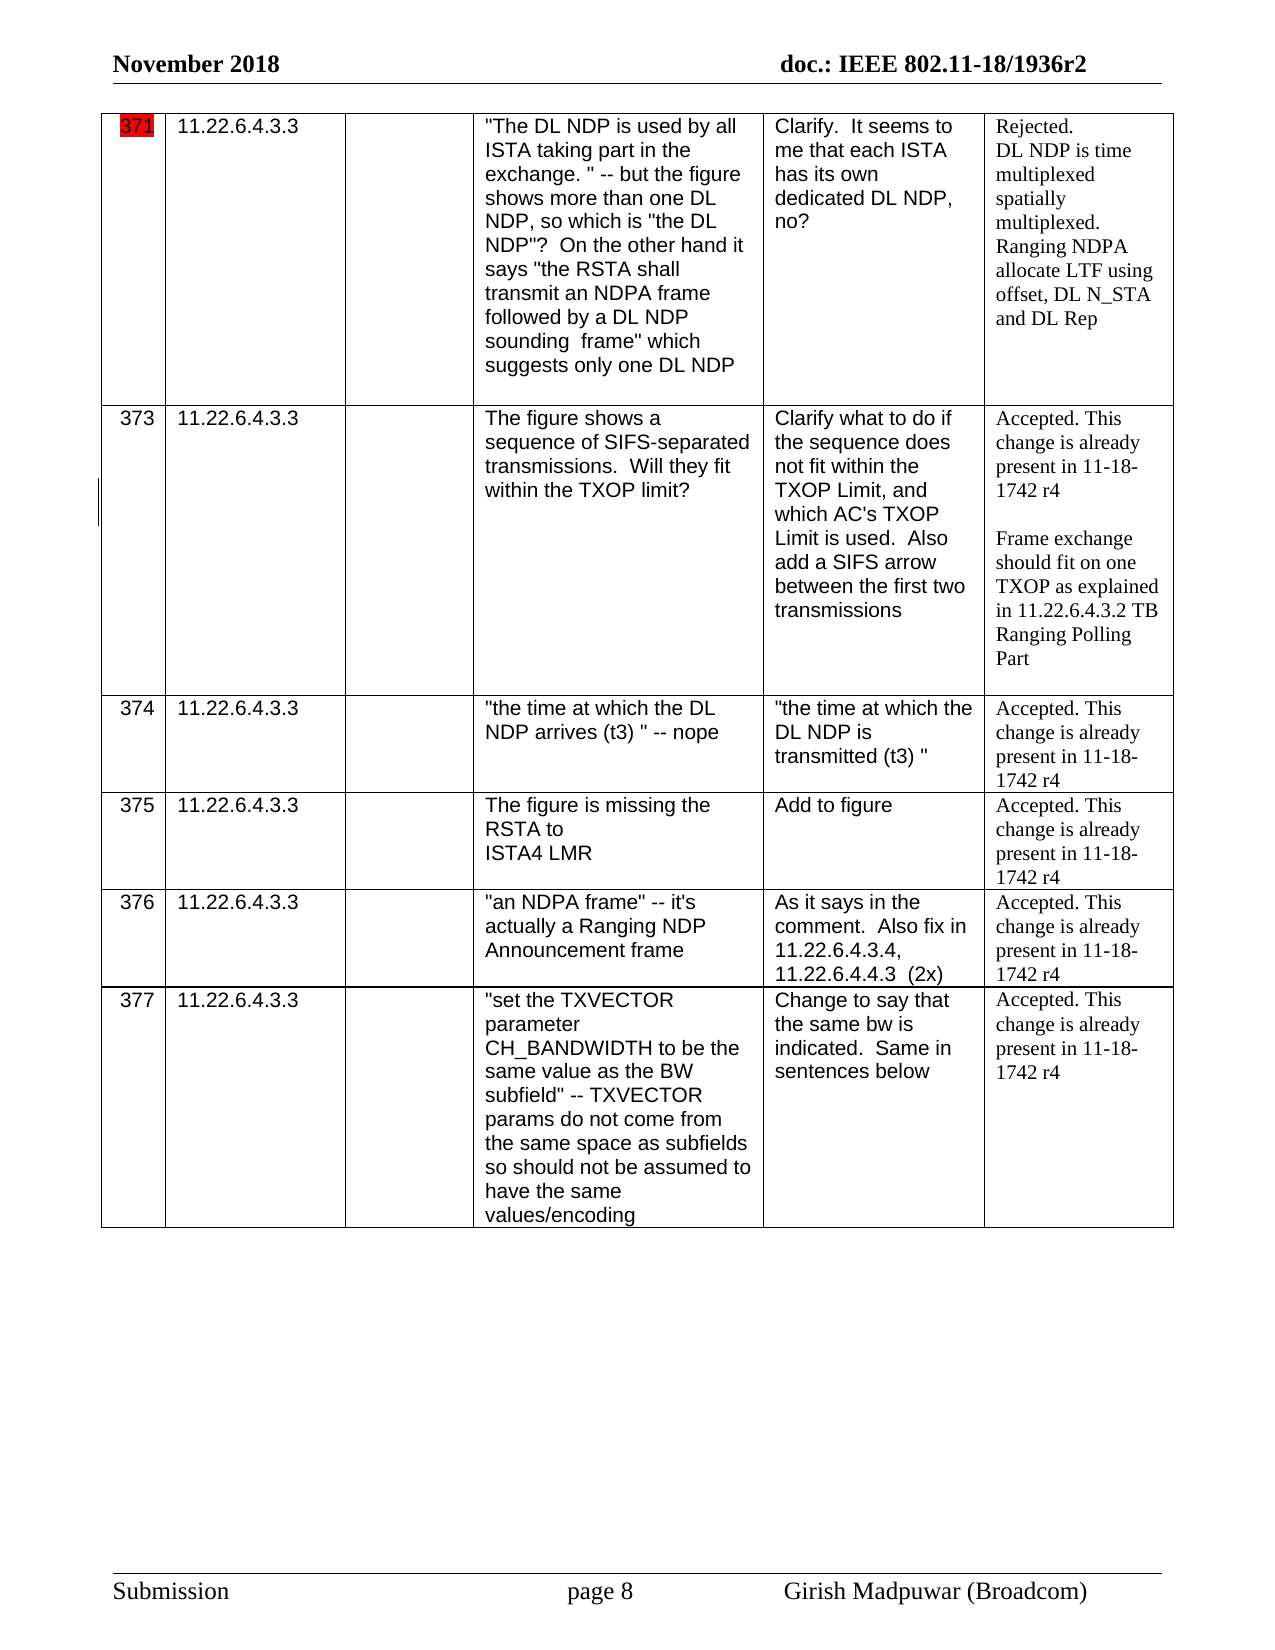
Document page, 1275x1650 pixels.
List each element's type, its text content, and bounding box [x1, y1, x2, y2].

table_cell "the time at which the DL NDP arrives (t3) " -- nope [474, 696, 763, 792]
table_cell "set the TXVECTOR parameter CH_BANDWIDTH to be the same value as the BW subfield" -- TXVECTOR params do not come from the same space as subfields so should not be assumed to have the same values/encoding [474, 988, 763, 1227]
table_cell 11.22.6.4.3.3 [166, 793, 345, 889]
table_cell Accepted. This change is already present in 11-18-1742 r4 [985, 793, 1173, 889]
table_cell Accepted. This change is already present in 11-18-1742 r4 [985, 988, 1173, 1227]
table_cell [346, 988, 473, 1227]
table_cell Clarify what to do if the sequence does not fit within the TXOP Limit, and which AC's TXOP Limit is used. Also add a SIFS arrow between the first two transmissions [764, 406, 984, 694]
table_cell Change to say that the same bw is indicated. Same in sentences below [764, 988, 984, 1227]
table_cell As it says in the comment. Also fix in 11.22.6.4.3.4, 11.22.6.4.4.3 (2x) [764, 890, 984, 986]
table_cell Rejected. DL NDP is time multiplexed spatially multiplexed. Ranging NDPA allocate LTF using offset, DL N_STA and DL Rep [985, 114, 1173, 405]
table_cell [346, 696, 473, 792]
table_cell "an NDPA frame" -- it's actually a Ranging NDP Announcement frame [474, 890, 763, 986]
table_cell "the time at which the DL NDP is transmitted (t3) " [764, 696, 984, 792]
table_cell 11.22.6.4.3.3 [166, 988, 345, 1227]
table_cell 375 [102, 793, 165, 889]
table_cell Add to figure [764, 793, 984, 889]
table_cell 374 [102, 696, 165, 792]
table_cell 376 [102, 890, 165, 986]
table_cell Accepted. This change is already present in 11-18-1742 r4 [985, 890, 1173, 986]
table_cell 373 [102, 406, 165, 694]
table_cell [346, 114, 473, 405]
table_cell [346, 406, 473, 694]
table_cell Accepted. This change is already present in 11-18-1742 r4 Frame exchange should fit on one TXOP as explained in 11.22.6.4.3.2 TB Ranging Polling Part [985, 406, 1173, 694]
table_cell 377 [102, 988, 165, 1227]
table_cell The figure is missing the RSTA to ISTA4 LMR [474, 793, 763, 889]
table_cell 11.22.6.4.3.3 [166, 696, 345, 792]
table_cell "The DL NDP is used by all ISTA taking part in the exchange. " -- but the figure shows more than one DL NDP, so which is "the DL NDP"? On the other hand it says "the RSTA shall transmit an NDPA frame followed by a DL NDP sounding frame" which suggests only one DL NDP [474, 114, 763, 405]
table_cell Clarify. It seems to me that each ISTA has its own dedicated DL NDP, no? [764, 114, 984, 405]
table_cell The figure shows a sequence of SIFS-separated transmissions. Will they fit within the TXOP limit? [474, 406, 763, 694]
table_cell Accepted. This change is already present in 11-18-1742 r4 [985, 696, 1173, 792]
table_cell 11.22.6.4.3.3 [166, 114, 345, 405]
table_cell [346, 890, 473, 986]
table_cell 11.22.6.4.3.3 [166, 406, 345, 694]
table_cell [346, 793, 473, 889]
table_cell 371 [102, 114, 165, 405]
table_cell 11.22.6.4.3.3 [166, 890, 345, 986]
